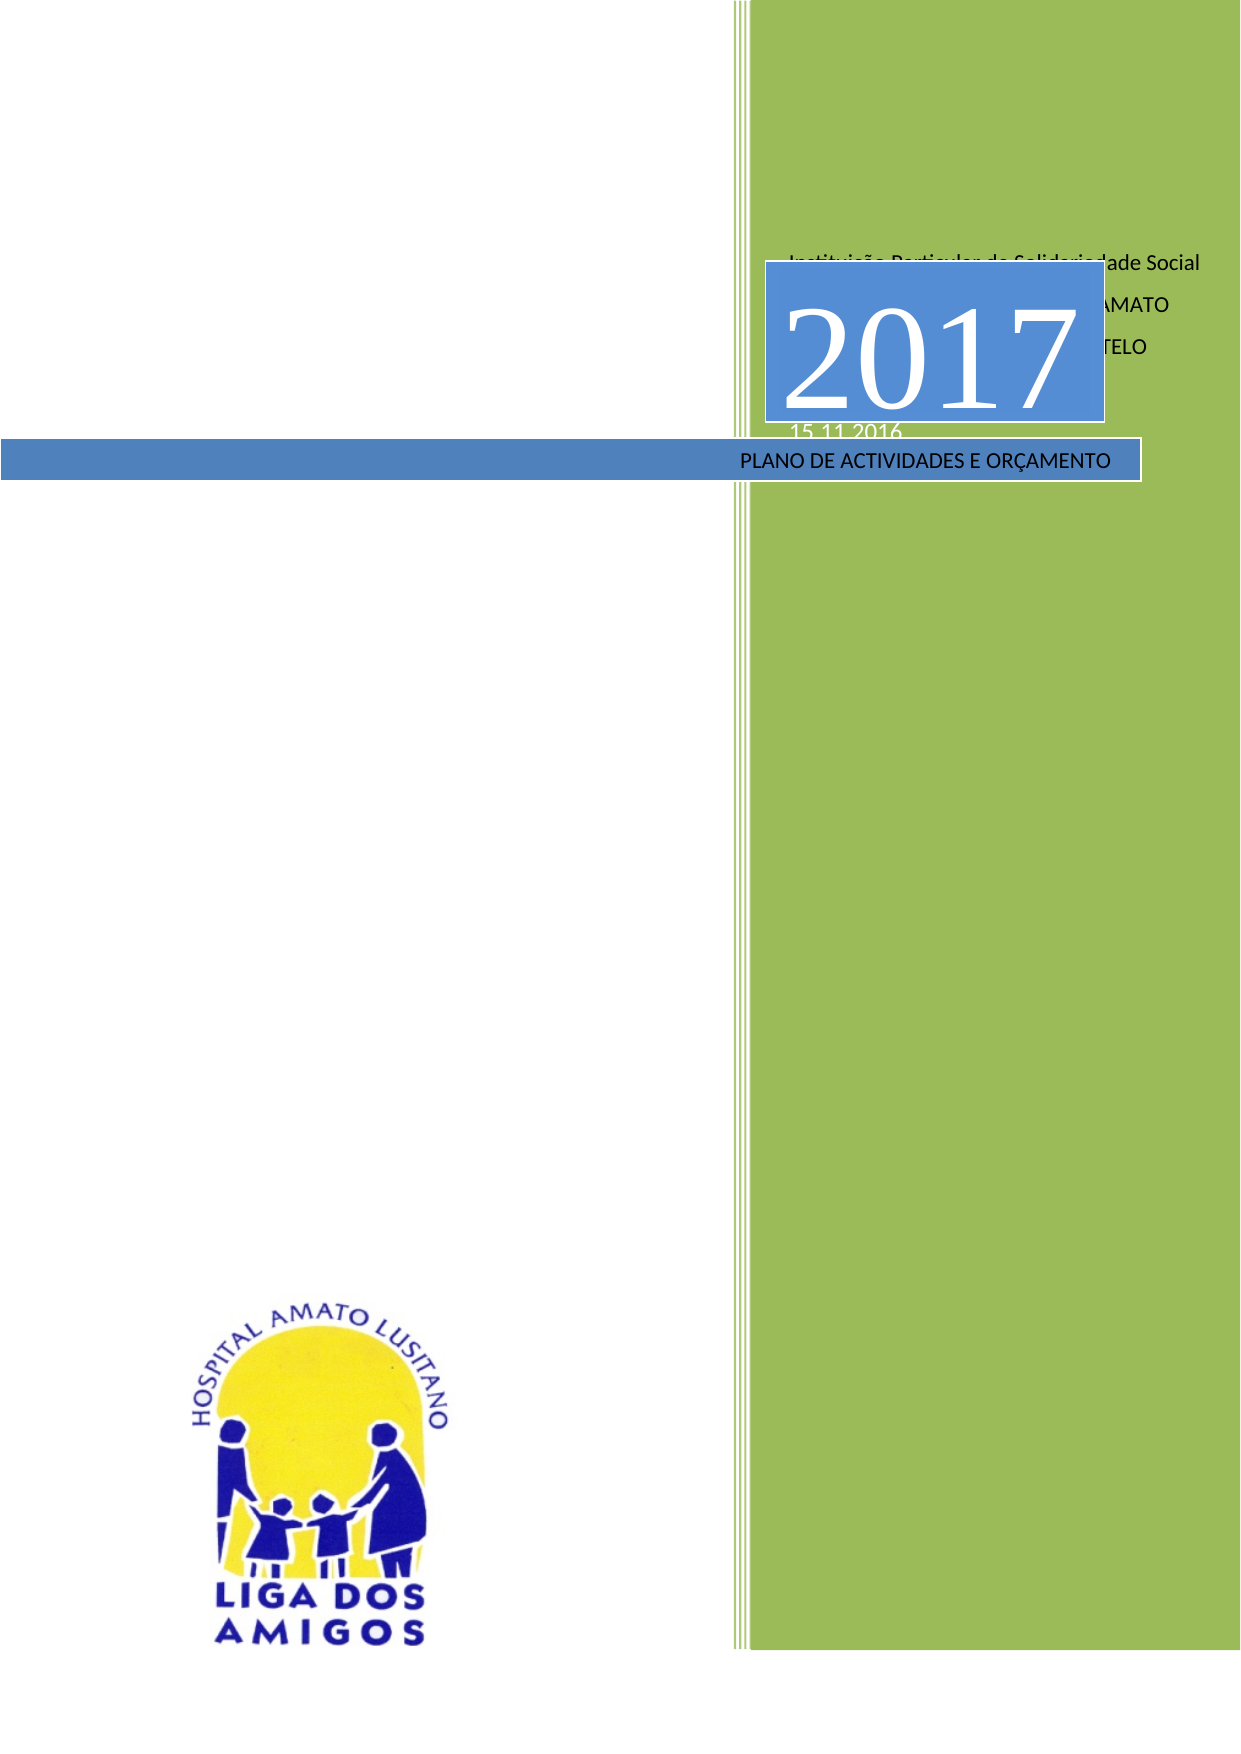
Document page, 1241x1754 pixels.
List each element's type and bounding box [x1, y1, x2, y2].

picture [190, 1293, 457, 1652]
